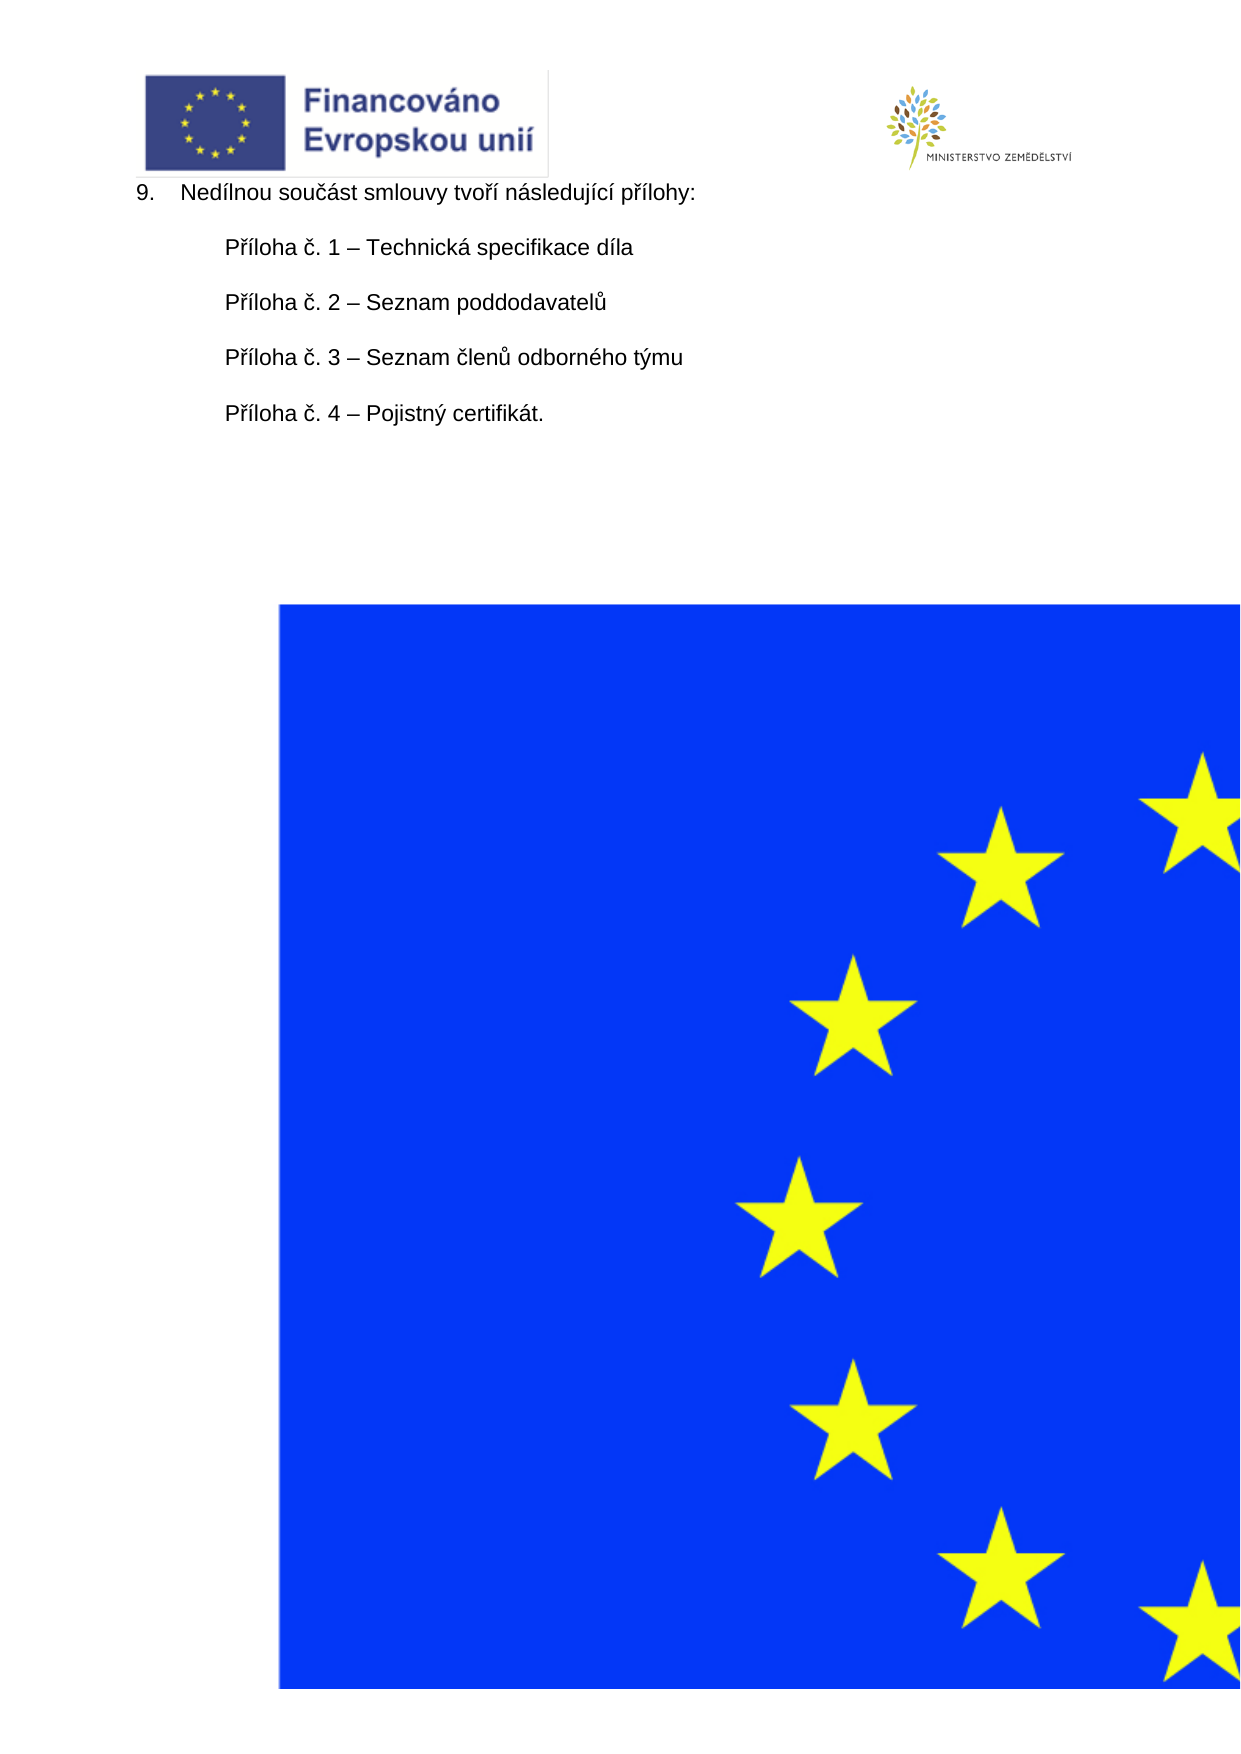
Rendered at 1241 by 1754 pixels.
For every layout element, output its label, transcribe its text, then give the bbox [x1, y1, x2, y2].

text Příloha č. 2 – Seznam poddodavatelů [224, 289, 1104, 315]
list Nedílnou součást smlouvy tvoří následující přílohy: [136, 179, 1104, 205]
text Příloha č. 1 – Technická specifikace díla [224, 234, 1104, 260]
text Příloha č. 4 – Pojistný certifikát. [224, 399, 1104, 426]
picture [135, 528, 1241, 1689]
text Příloha č. 3 – Seznam členů odborného týmu [224, 344, 1104, 371]
picture [135, 70, 550, 179]
picture [870, 81, 1081, 179]
